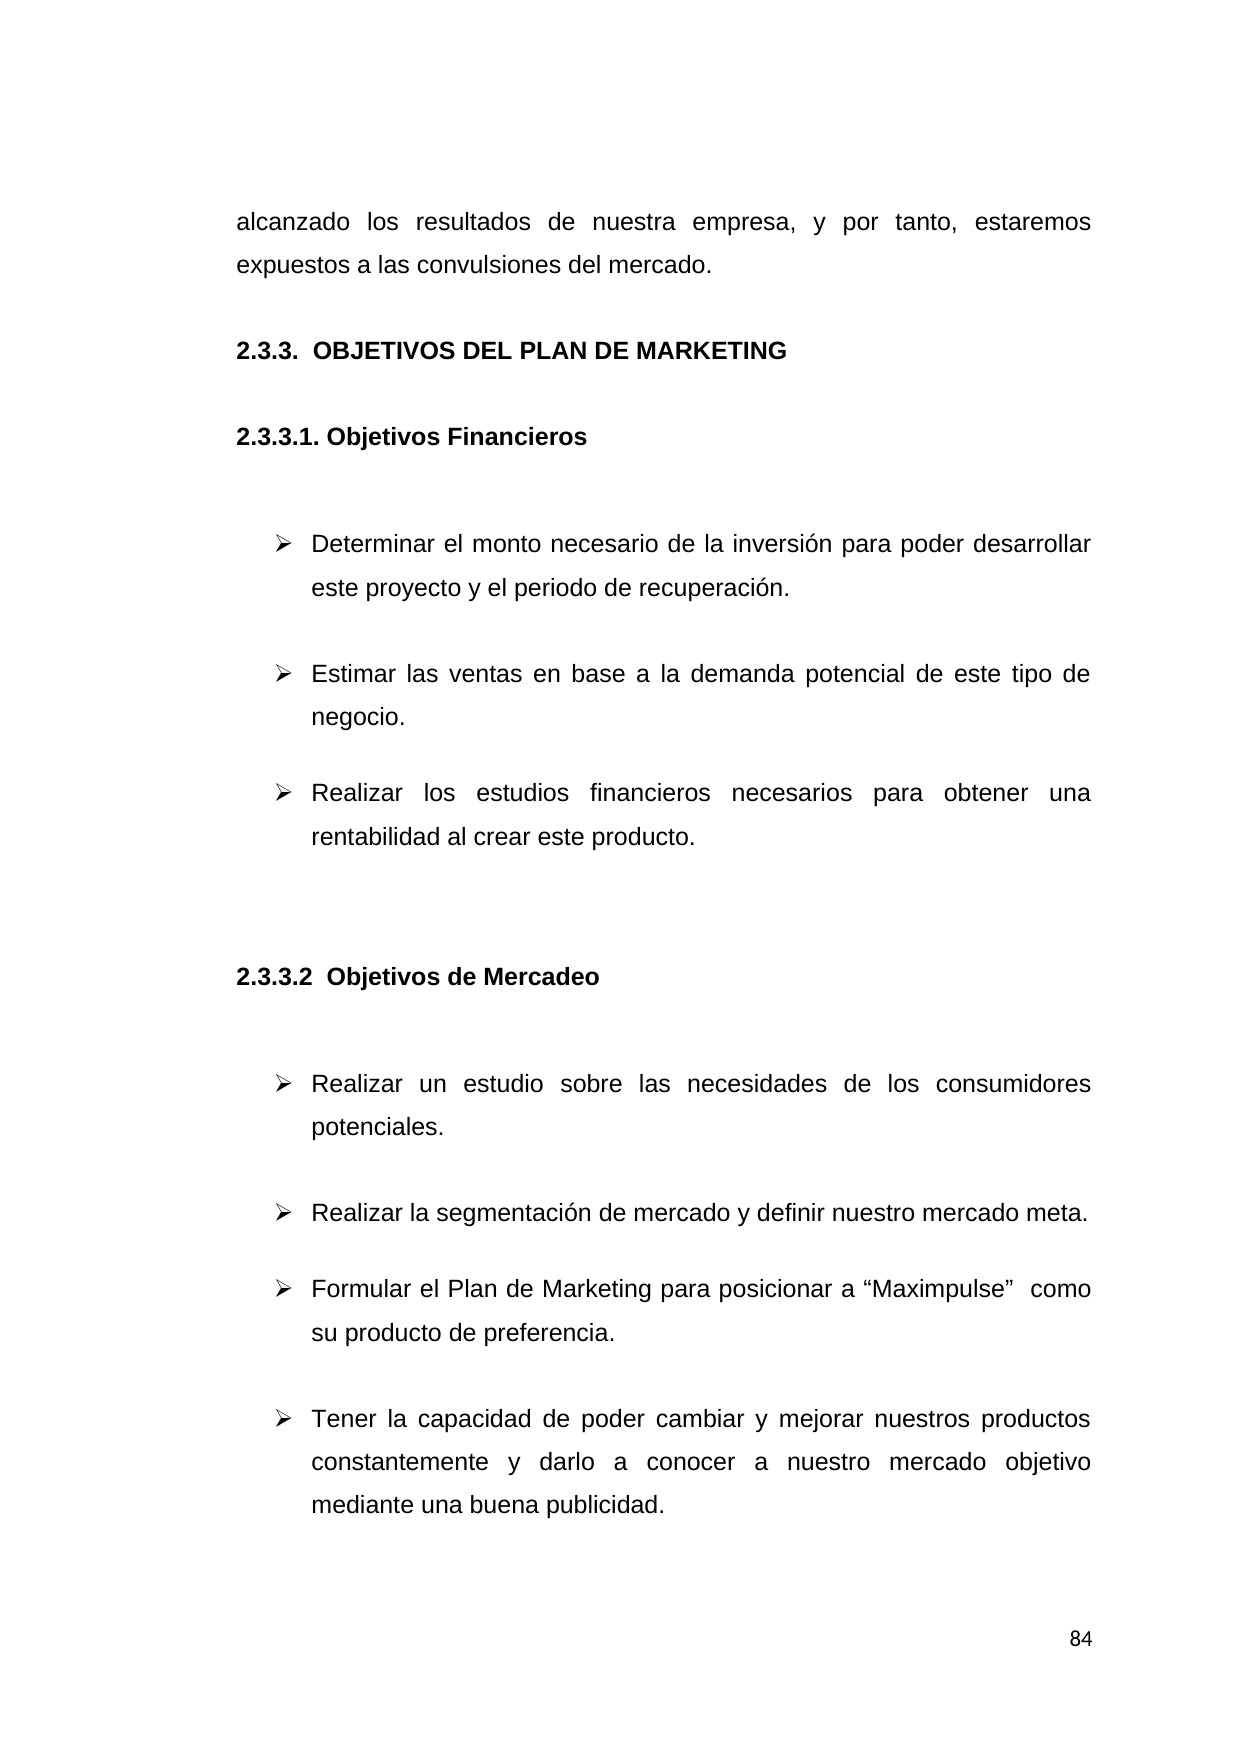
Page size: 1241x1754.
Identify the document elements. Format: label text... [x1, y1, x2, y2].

text 2.3.3. OBJETIVOS DEL PLAN DE MARKETING [236, 336, 1092, 365]
list Realizar la segmentación de mercado y definir nuestro mercado meta. [274, 1198, 1092, 1227]
list Estimar las ventas en base a la demanda potencial de este tipo de negocio. [274, 659, 1092, 731]
list Tener la capacidad de poder cambiar y mejorar nuestros productos constantemente y darlo a conocer a nuestro mercado objetivo mediante una buena publicidad. [274, 1404, 1092, 1519]
text 2.3.3.1. Objetivos Financieros [236, 422, 1092, 451]
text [236, 207, 1092, 279]
list Realizar un estudio sobre las necesidades de los consumidores potenciales. [274, 1069, 1092, 1141]
list Determinar el monto necesario de la inversión para poder desarrollar este proyecto y el periodo de recuperación. [274, 529, 1092, 601]
list Formular el Plan de Marketing para posicionar a “Maximpulse” como su producto de preferencia. [274, 1274, 1092, 1346]
text 2.3.3.2 Objetivos de Mercadeo [236, 962, 1092, 990]
list Realizar los estudios financieros necesarios para obtener una rentabilidad al crear este producto. [274, 778, 1092, 850]
